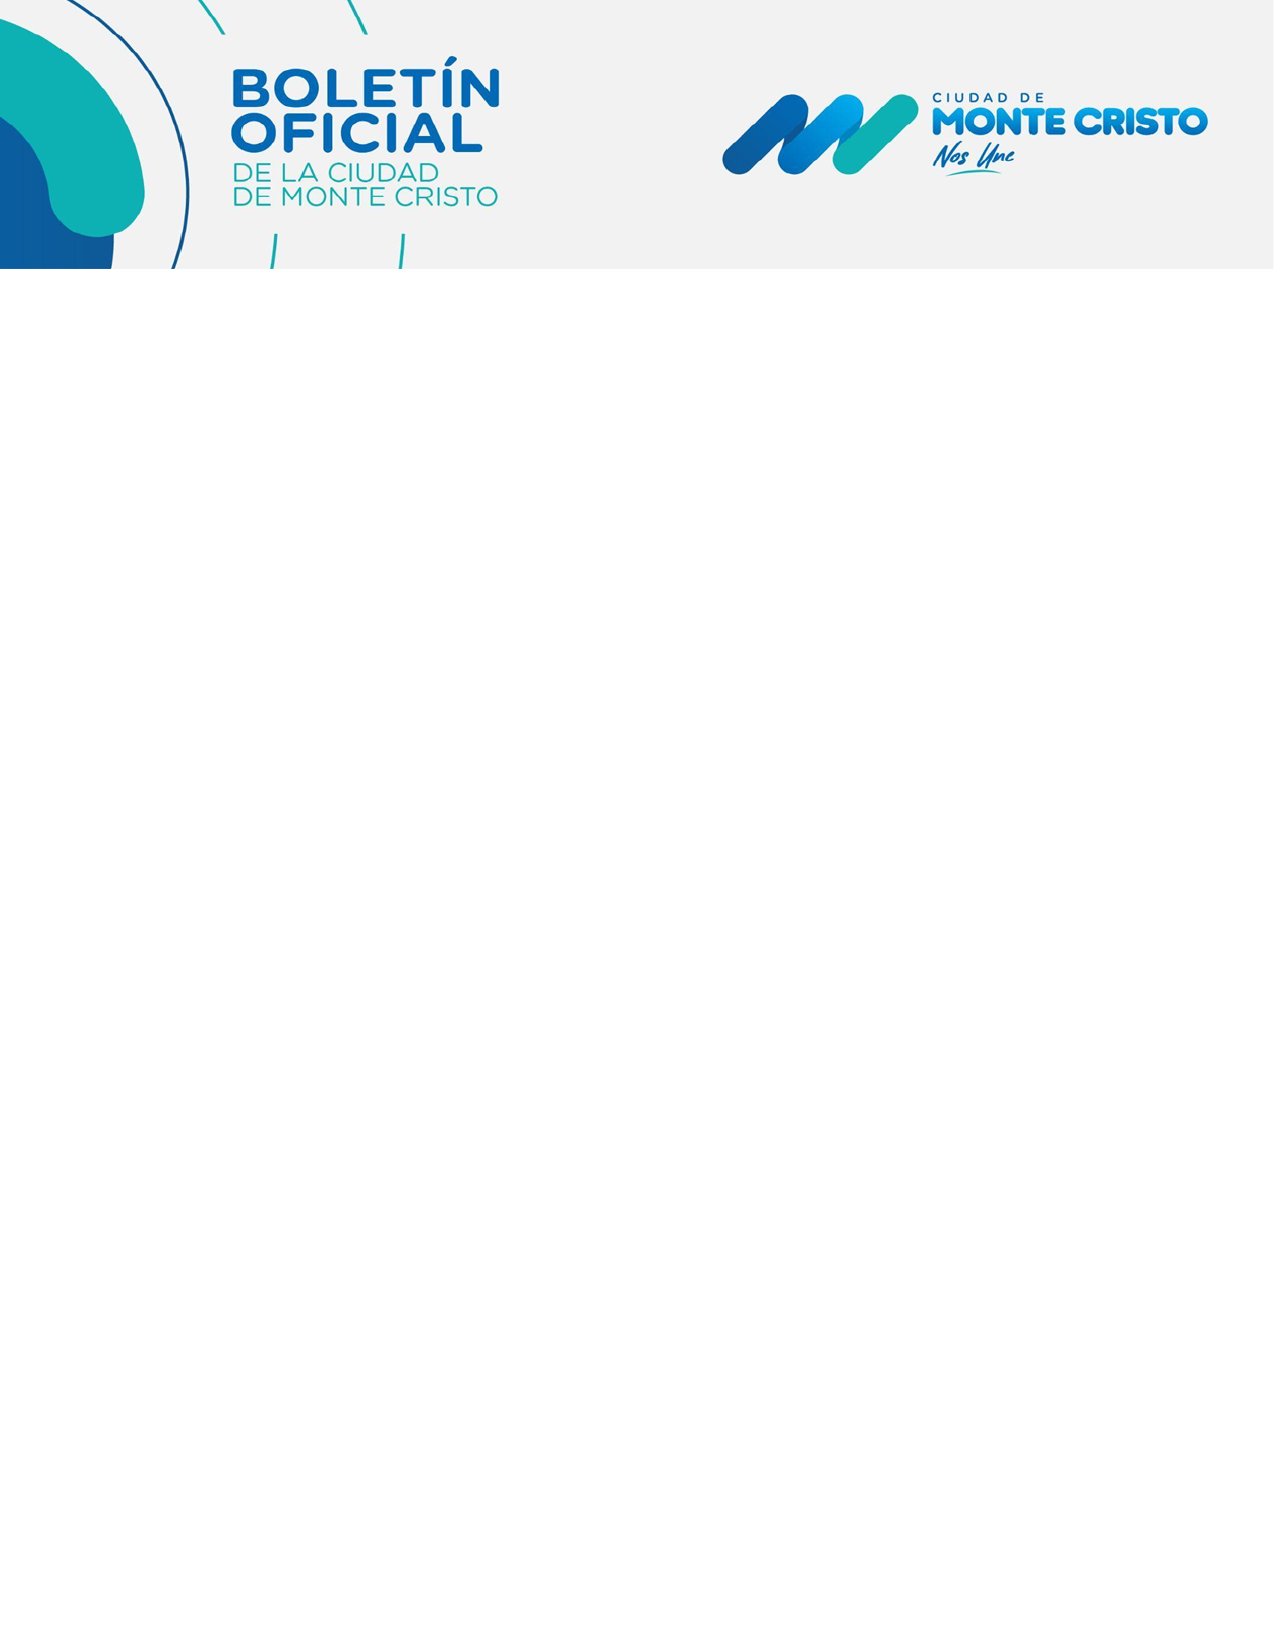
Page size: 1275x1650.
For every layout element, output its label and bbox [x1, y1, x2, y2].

picture [0, 0, 1274, 269]
